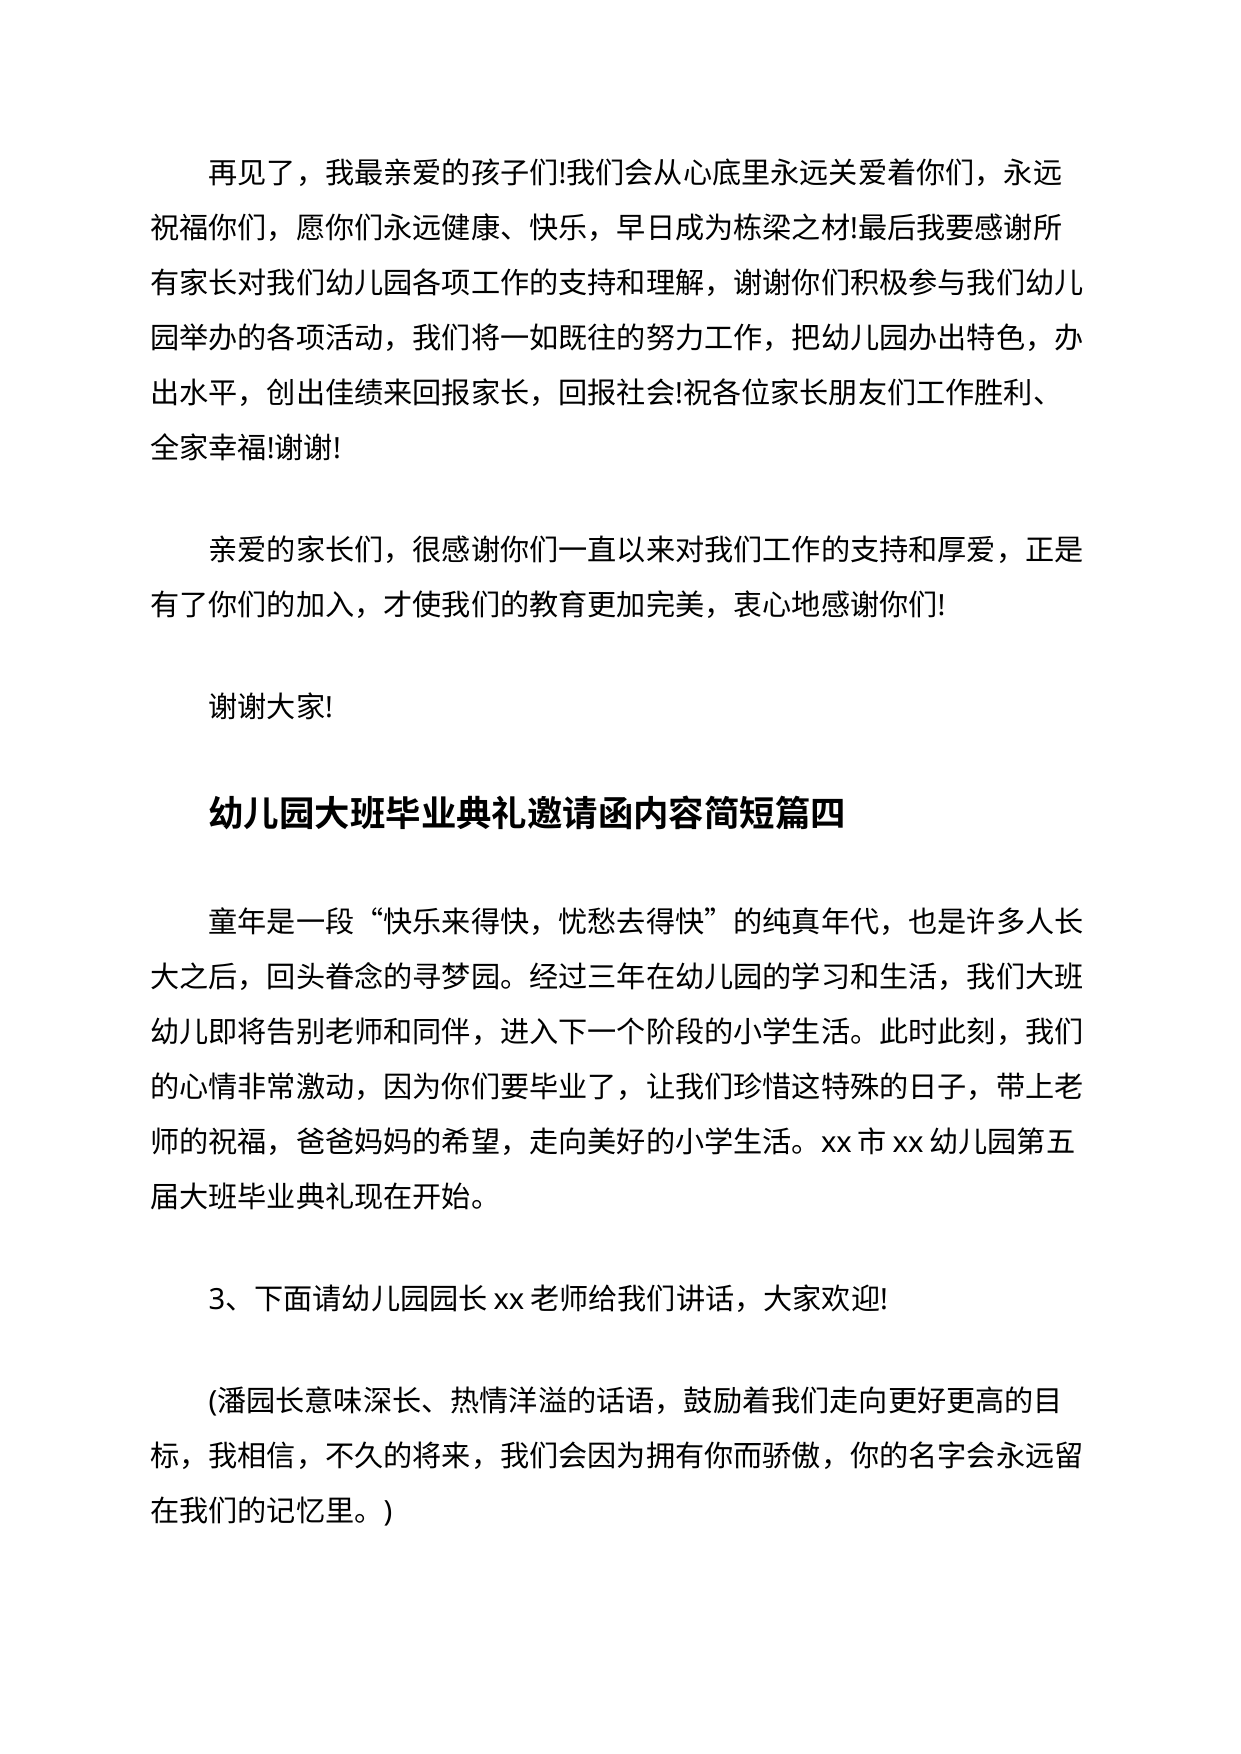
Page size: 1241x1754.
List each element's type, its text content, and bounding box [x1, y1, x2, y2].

text 3、下面请幼儿园园长xx老师给我们讲话，大家欢迎! [150, 1275, 1090, 1318]
text 童年是一段“快乐来得快，忧愁去得快”的纯真年代，也是许多人长大之后，回头眷念的寻梦园。经过三年在幼儿园的学习和生活，我们大班幼儿即将告别老师和同伴，进入下一个阶段的小学生活。此时此刻，我们的心情非常激动，因为你们要毕业了，让我们珍惜这特殊的日子，带上老师的祝福，爸爸妈妈的希望，走向美好的小学生活。xx市xx幼儿园第五届大班毕业典礼现在开始。 [150, 899, 1090, 1216]
text 幼儿园大班毕业典礼邀请函内容简短篇四 [150, 786, 1090, 837]
text 谢谢大家! [150, 684, 1090, 726]
text 再见了，我最亲爱的孩子们!我们会从心底里永远关爱着你们，永远祝福你们，愿你们永远健康、快乐，早日成为栋梁之材!最后我要感谢所有家长对我们幼儿园各项工作的支持和理解，谢谢你们积极参与我们幼儿园举办的各项活动，我们将一如既往的努力工作，把幼儿园办出特色，办出水平，创出佳绩来回报家长，回报社会!祝各位家长朋友们工作胜利、全家幸福!谢谢! [150, 150, 1090, 467]
text (潘园长意味深长、热情洋溢的话语，鼓励着我们走向更好更高的目标，我相信，不久的将来，我们会因为拥有你而骄傲，你的名字会永远留在我们的记忆里。) [150, 1377, 1090, 1530]
text 亲爱的家长们，很感谢你们一直以来对我们工作的支持和厚爱，正是有了你们的加入，才使我们的教育更加完美，衷心地感谢你们! [150, 527, 1090, 624]
